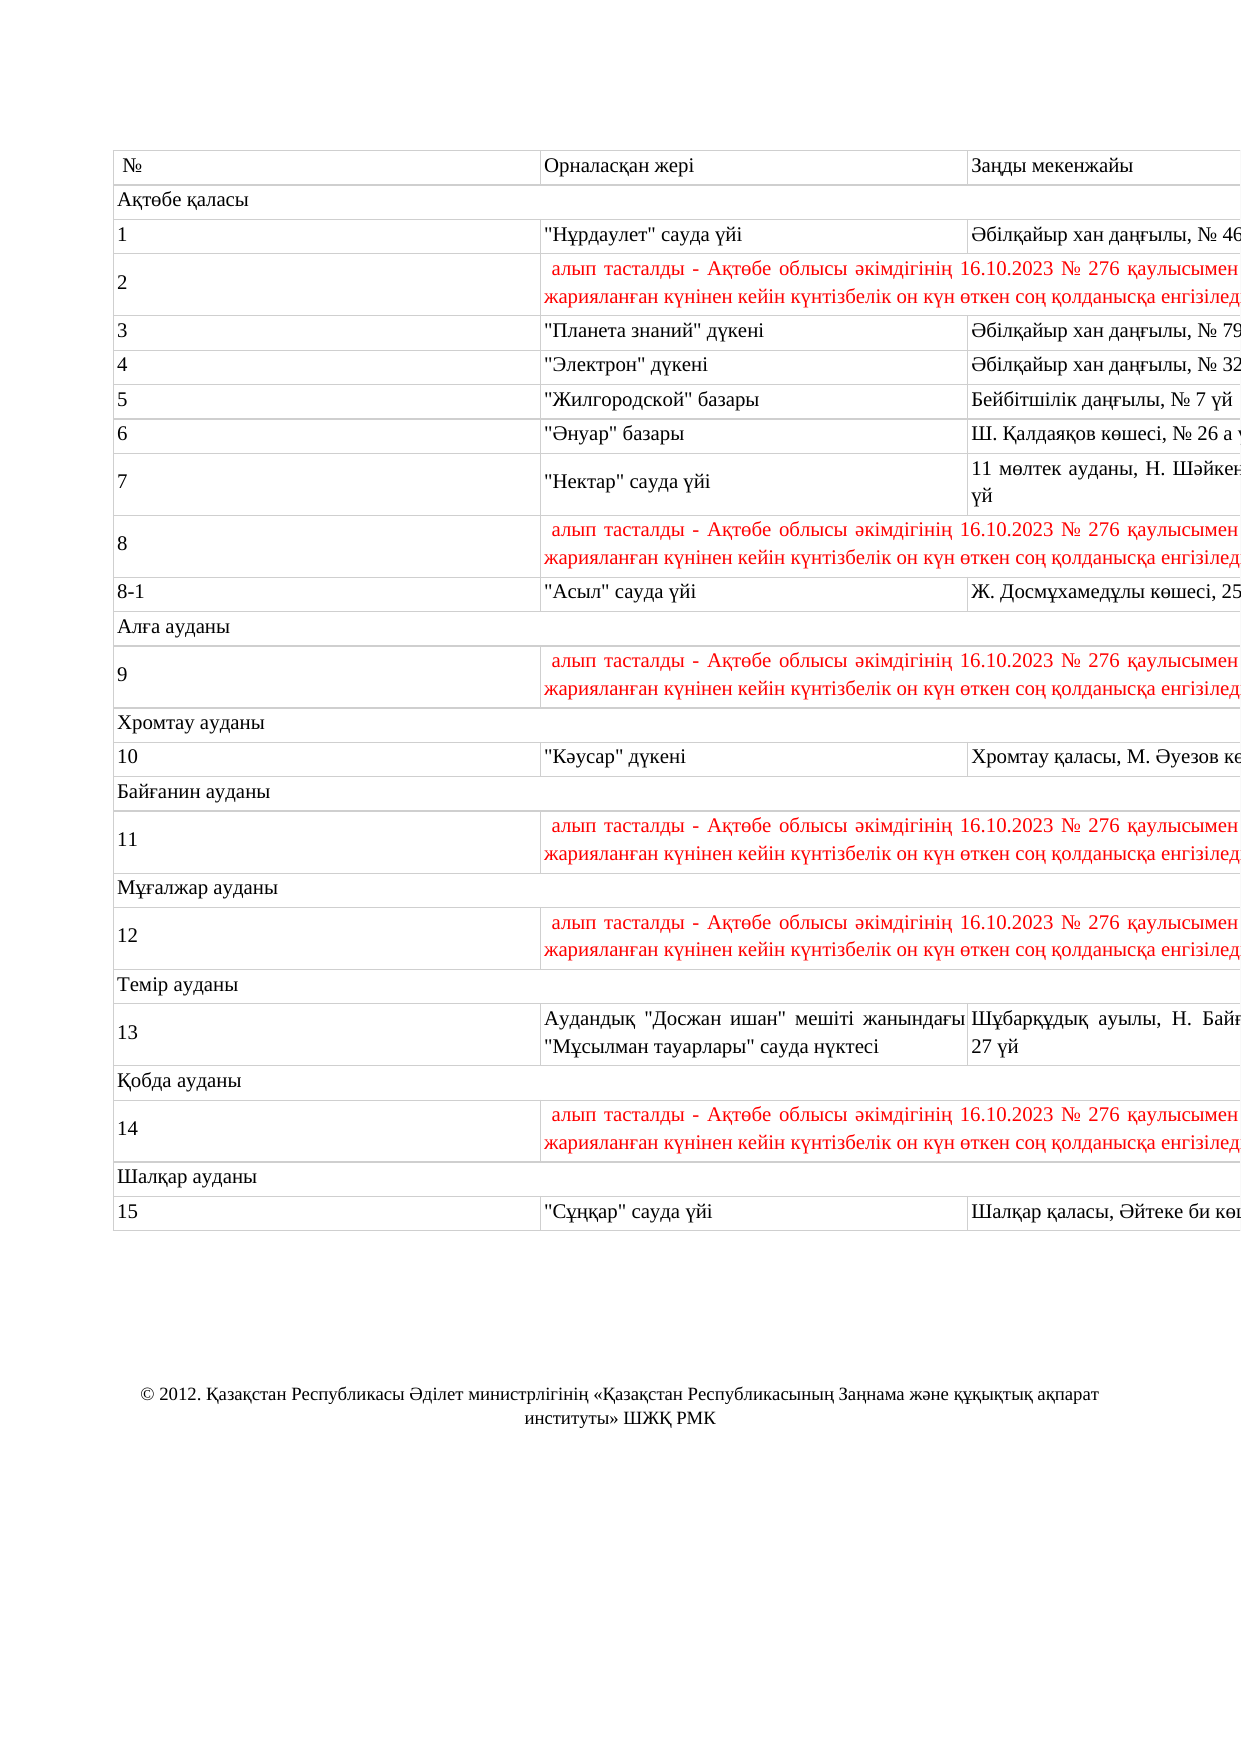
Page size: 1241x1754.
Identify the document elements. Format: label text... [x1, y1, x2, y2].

table_cell "Сұңқар" сауда үйі [541, 1197, 967, 1230]
table_cell 3 [114, 316, 540, 349]
table_cell Шалқар қаласы, Әйтеке би көшесі, № 6 үй [968, 1197, 1240, 1230]
table_cell "Жилгородской" базары [541, 385, 967, 418]
table_cell Әбілқайыр хан даңғылы, № 32 үй [968, 351, 1240, 384]
table_cell Шалқар ауданы [114, 1163, 1240, 1196]
table_cell 9 [114, 647, 540, 707]
table_cell Алға ауданы [114, 612, 1240, 645]
table_cell Мұғалжар ауданы [114, 874, 1240, 907]
table_cell 4 [114, 351, 540, 384]
table_cell "Планета знаний" дүкені [541, 316, 967, 349]
table_cell 11 [114, 812, 540, 872]
table_cell Хромтау қаласы, М. Әуезов көшесі, 1-үй [968, 743, 1240, 776]
table_cell 8 [114, 516, 540, 577]
table_cell Темір ауданы [114, 970, 1240, 1003]
table_cell "Әнуар" базары [541, 420, 967, 453]
table_cell "Кәусар" дүкені [541, 743, 967, 776]
table_cell алып тасталды - Ақтөбе облысы әкімдігінің 16.10.2023 № 276 қаулысымен (алғашқы ресми жарияланған күнінен кейін күнтізбелік он күн өткен соң қолданысқа енгізіледі). [541, 516, 1240, 577]
table_cell 7 [114, 454, 540, 514]
table_cell "Асыл" сауда үйі [541, 578, 967, 611]
table_cell Шұбарқұдық ауылы, Н. Байғанин көшесі, № 27 үй [968, 1004, 1240, 1065]
text © 2012. Қазақстан Республикасы Әділет министрлігінің «Қазақстан Республикасының Заңнама және құқықтық ақпарат институты» ШЖҚ РМК [112, 1382, 1128, 1429]
table_cell алып тасталды - Ақтөбе облысы әкімдігінің 16.10.2023 № 276 қаулысымен (алғашқы ресми жарияланған күнінен кейін күнтізбелік он күн өткен соң қолданысқа енгізіледі). [541, 908, 1240, 969]
table_cell алып тасталды - Ақтөбе облысы әкімдігінің 16.10.2023 № 276 қаулысымен (алғашқы ресми жарияланған күнінен кейін күнтізбелік он күн өткен соң қолданысқа енгізіледі). [541, 812, 1240, 872]
table_header Орналасқан жері [541, 151, 967, 184]
table_header Заңды мекенжайы [968, 151, 1240, 184]
table_cell "Электрон" дүкені [541, 351, 967, 384]
table_cell алып тасталды - Ақтөбе облысы әкімдігінің 16.10.2023 № 276 қаулысымен (алғашқы ресми жарияланған күнінен кейін күнтізбелік он күн өткен соң қолданысқа енгізіледі). [541, 647, 1240, 707]
table_cell 8-1 [114, 578, 540, 611]
table_cell Аудандық "Досжан ишан" мешіті жанындағы "Мұсылман тауарлары" сауда нүктесі [541, 1004, 967, 1065]
table_cell "Нұрдаулет" сауда үйі [541, 220, 967, 253]
table_cell 12 [114, 908, 540, 969]
table_cell Ш. Қалдаяқов көшесі, № 26 а үй [968, 420, 1240, 453]
table_cell алып тасталды - Ақтөбе облысы әкімдігінің 16.10.2023 № 276 қаулысымен (алғашқы ресми жарияланған күнінен кейін күнтізбелік он күн өткен соң қолданысқа енгізіледі). [541, 254, 1240, 315]
table_cell "Нектар" сауда үйі [541, 454, 967, 514]
table_cell 10 [114, 743, 540, 776]
table_cell Ж. Досмұхамедұлы көшесі, 25-үй [968, 578, 1240, 611]
table_cell Хромтау ауданы [114, 709, 1240, 742]
table_cell 14 [114, 1101, 540, 1161]
table_cell 6 [114, 420, 540, 453]
table_cell 15 [114, 1197, 540, 1230]
table_cell 11 мөлтек ауданы, Н. Шәйкенов көшесі, № 86 үй [968, 454, 1240, 514]
table_cell Бейбітшілік даңғылы, № 7 үй [968, 385, 1240, 418]
table_header № [114, 151, 540, 184]
table_cell алып тасталды - Ақтөбе облысы әкімдігінің 16.10.2023 № 276 қаулысымен (алғашқы ресми жарияланған күнінен кейін күнтізбелік он күн өткен соң қолданысқа енгізіледі). [541, 1101, 1240, 1161]
table_cell Әбілқайыр хан даңғылы, № 46 үй [968, 220, 1240, 253]
table_cell 2 [114, 254, 540, 315]
table_cell Қобда ауданы [114, 1066, 1240, 1099]
table_cell Байғанин ауданы [114, 777, 1240, 810]
table_cell 5 [114, 385, 540, 418]
table_cell 13 [114, 1004, 540, 1065]
table_cell 1 [114, 220, 540, 253]
table_cell Ақтөбе қаласы [114, 186, 1240, 219]
table_cell Әбілқайыр хан даңғылы, № 79 үй, № 1 пәтер [968, 316, 1240, 349]
